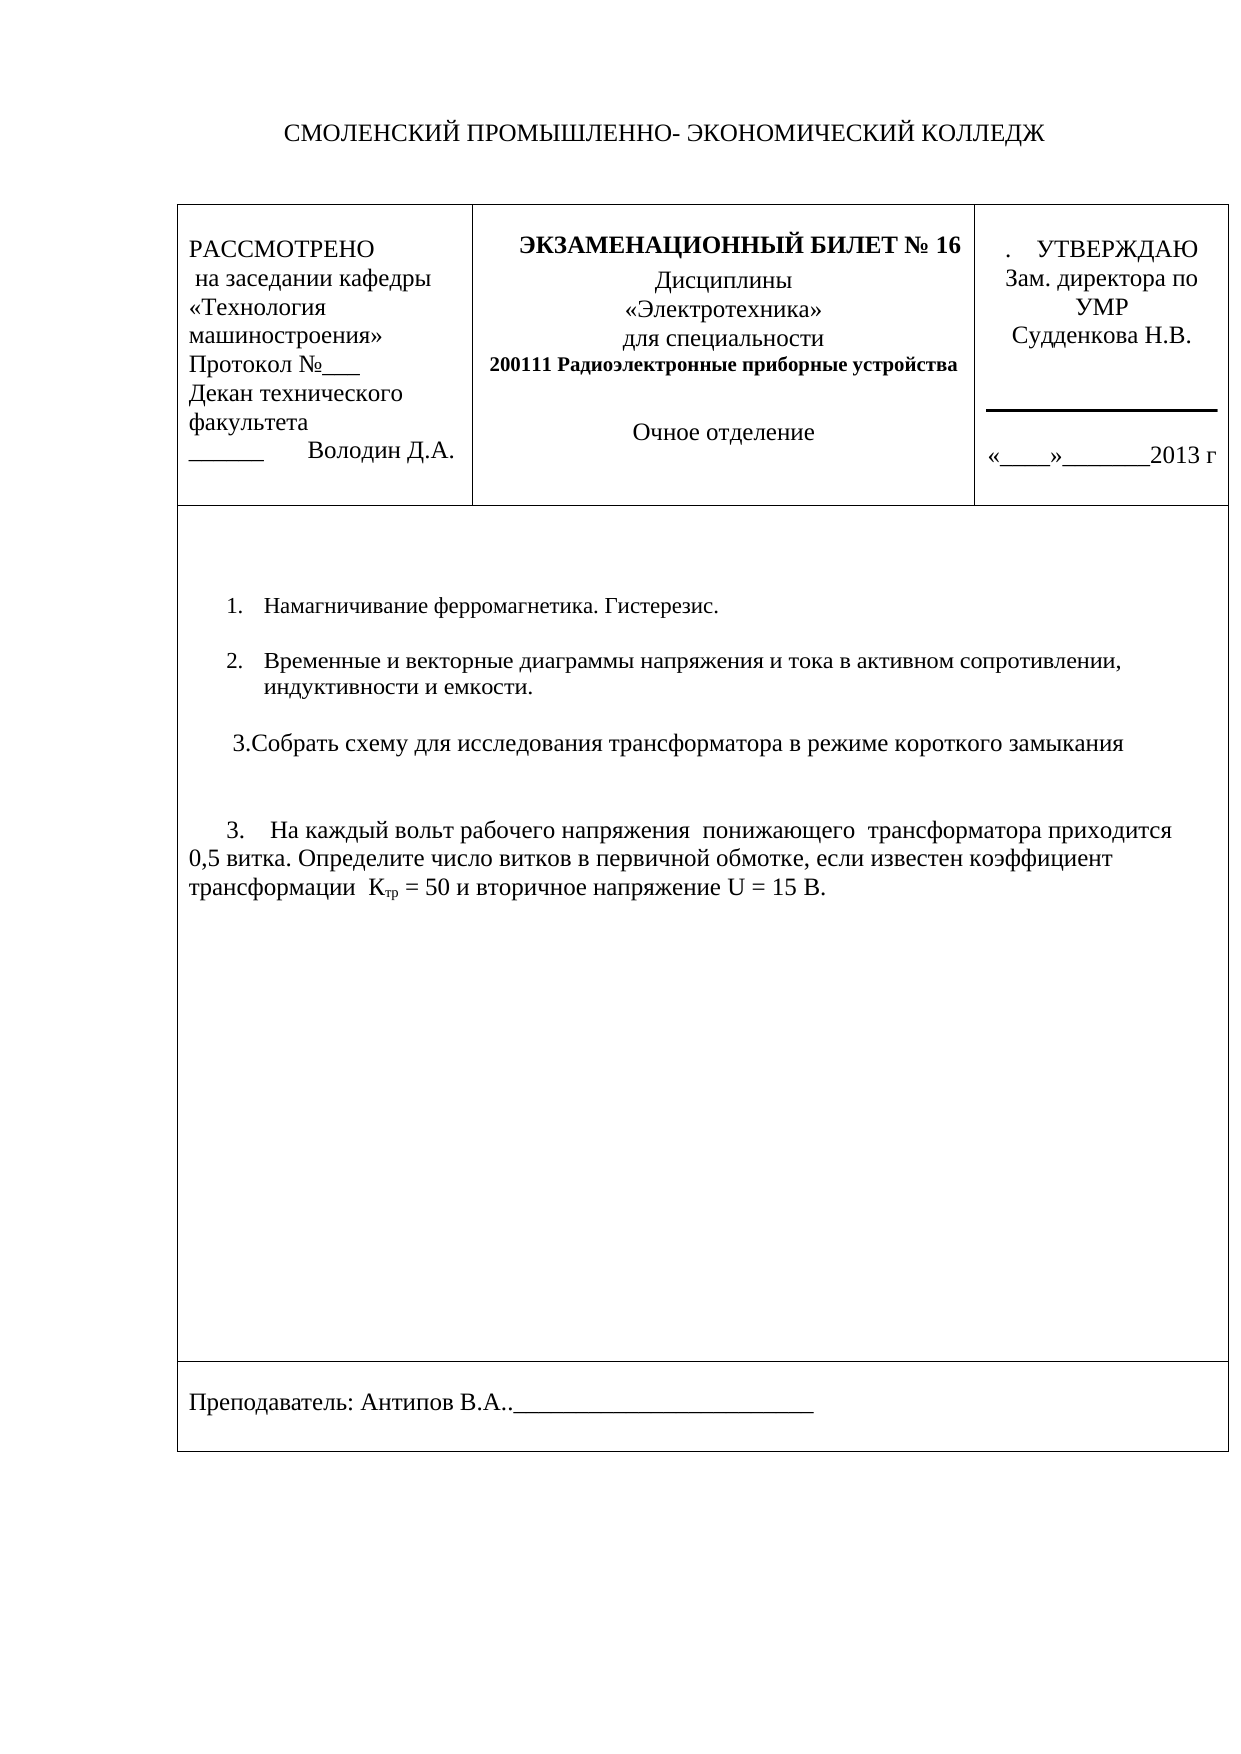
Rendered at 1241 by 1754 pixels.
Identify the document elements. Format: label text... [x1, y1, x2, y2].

table_cell Преподаватель: Антипов В.А..________________________ [178, 1362, 1228, 1451]
text СМОЛЕНСКИЙ ПРОМЫШЛЕННО- ЭКОНОМИЧЕСКИЙ КОЛЛЕДЖ [177, 118, 1152, 147]
table_header ЭКЗАМЕНАЦИОННЫЙ БИЛЕТ № 16 Дисциплины «Электротехника» для специальности 200111 Радиоэлектронные приборные устройства Очное отделение [473, 205, 974, 505]
table_header РАССМОТРЕНО на заседании кафедры «Технология машиностроения» Протокол №___ Декан технического факультета ______ Володин Д.А. [178, 205, 472, 505]
table_cell Намагничивание ферромагнетика. Гистерезис. Временные и векторные диаграммы напряжения и тока в активном сопротивлении, индуктивности и емкости. 3.Собрать схему для исследования трансформатора в режиме короткого замыкания На каждый вольт рабочего напряжения понижающего трансформатора приходится 0,5 витка. Определите число витков в первичной обмотке, если известен коэффициент трансформации Ктр = 50 и вторичное напряжение U = 15 B. [178, 506, 1228, 1361]
table_header . УТВЕРЖДАЮ Зам. директора по УМР Судденкова Н.В. «____»_______2013 г [975, 205, 1228, 505]
